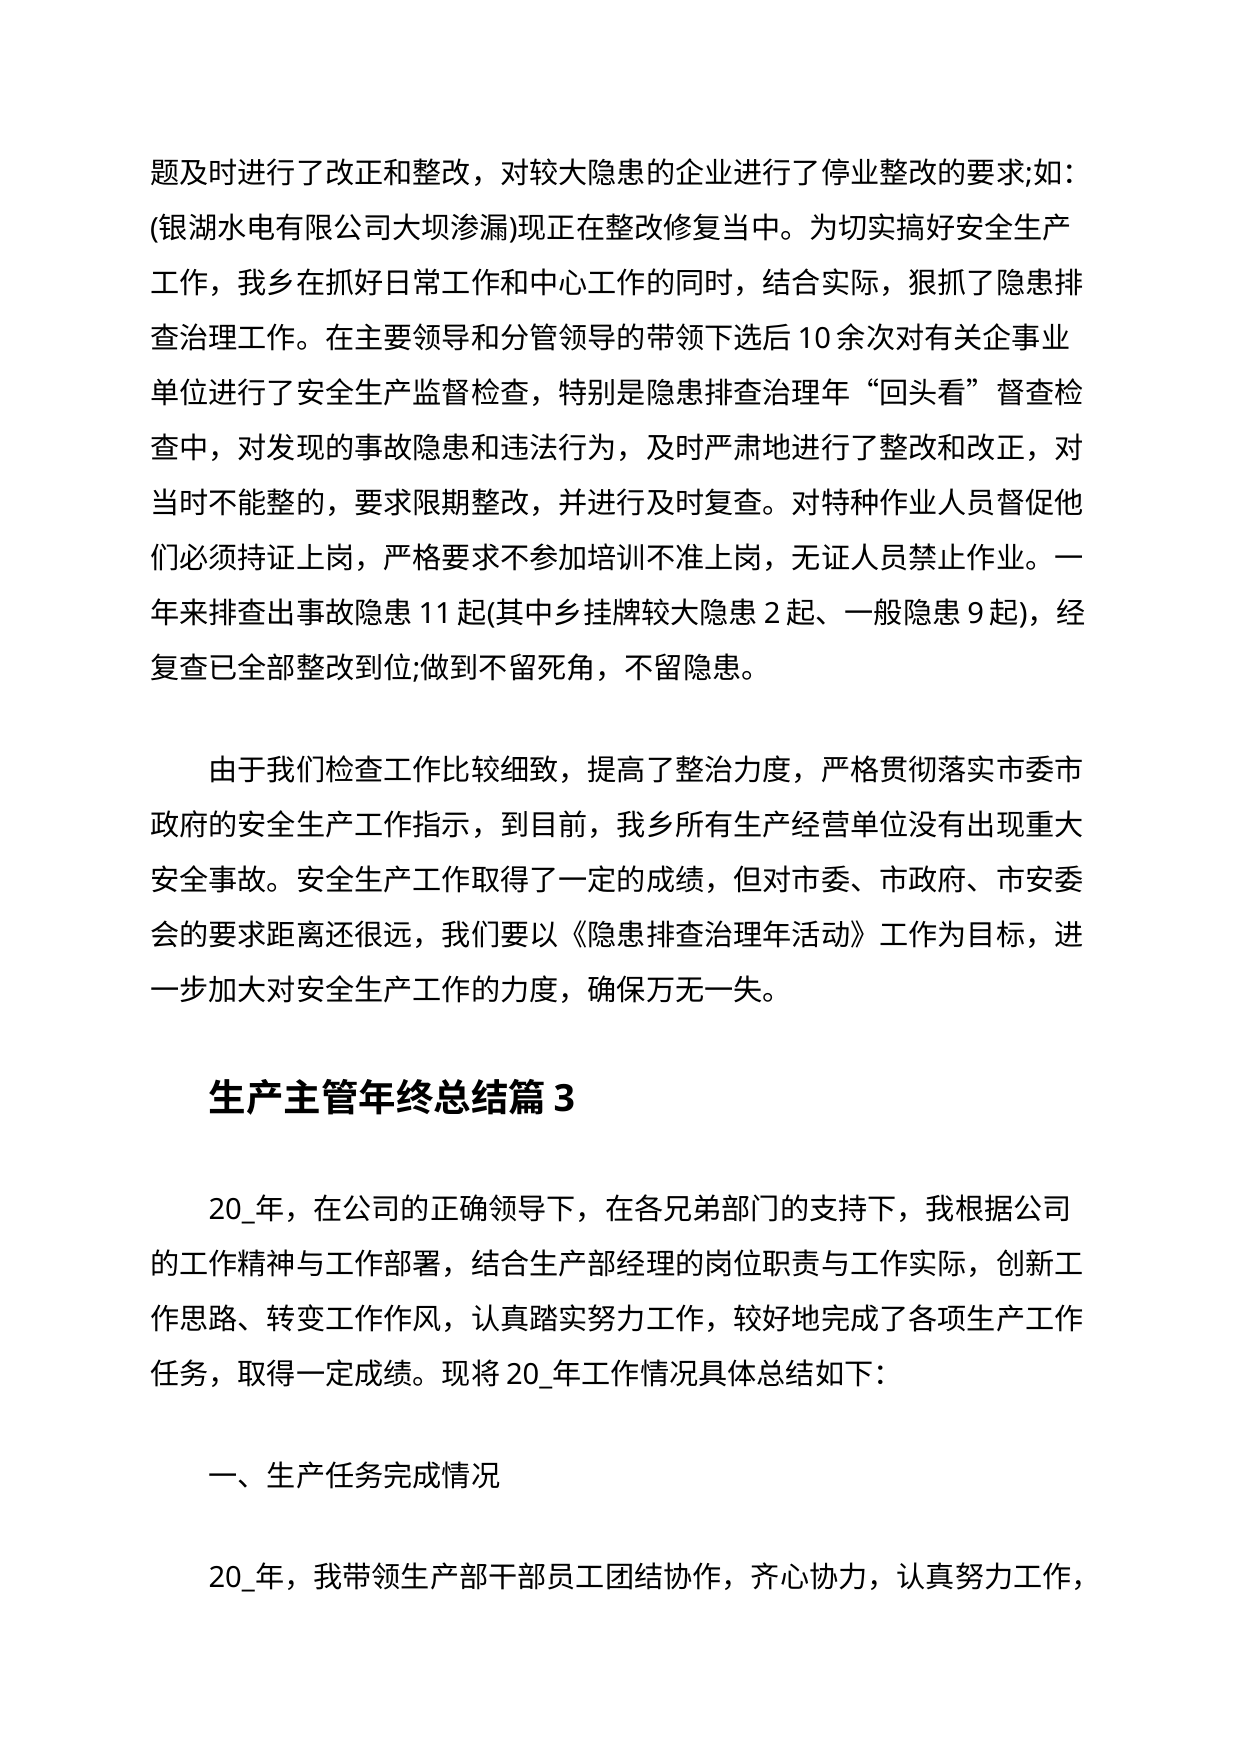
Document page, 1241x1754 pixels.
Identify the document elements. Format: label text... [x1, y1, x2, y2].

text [150, 1554, 1090, 1596]
text 生产主管年终总结篇3 [150, 1068, 1090, 1122]
text 一、生产任务完成情况 [150, 1452, 1090, 1494]
text 20_年，在公司的正确领导下，在各兄弟部门的支持下，我根据公司的工作精神与工作部署，结合生产部经理的岗位职责与工作实际，创新工作思路、转变工作作风，认真踏实努力工作，较好地完成了各项生产工作任务，取得一定成绩。现将20_年工作情况具体总结如下： [150, 1185, 1090, 1393]
text 由于我们检查工作比较细致，提高了整治力度，严格贯彻落实市委市政府的安全生产工作指示，到目前，我乡所有生产经营单位没有出现重大安全事故。安全生产工作取得了一定的成绩，但对市委、市政府、市安委会的要求距离还很远，我们要以《隐患排查治理年活动》工作为目标，进一步加大对安全生产工作的力度，确保万无一失。 [150, 746, 1090, 1008]
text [150, 150, 1090, 687]
